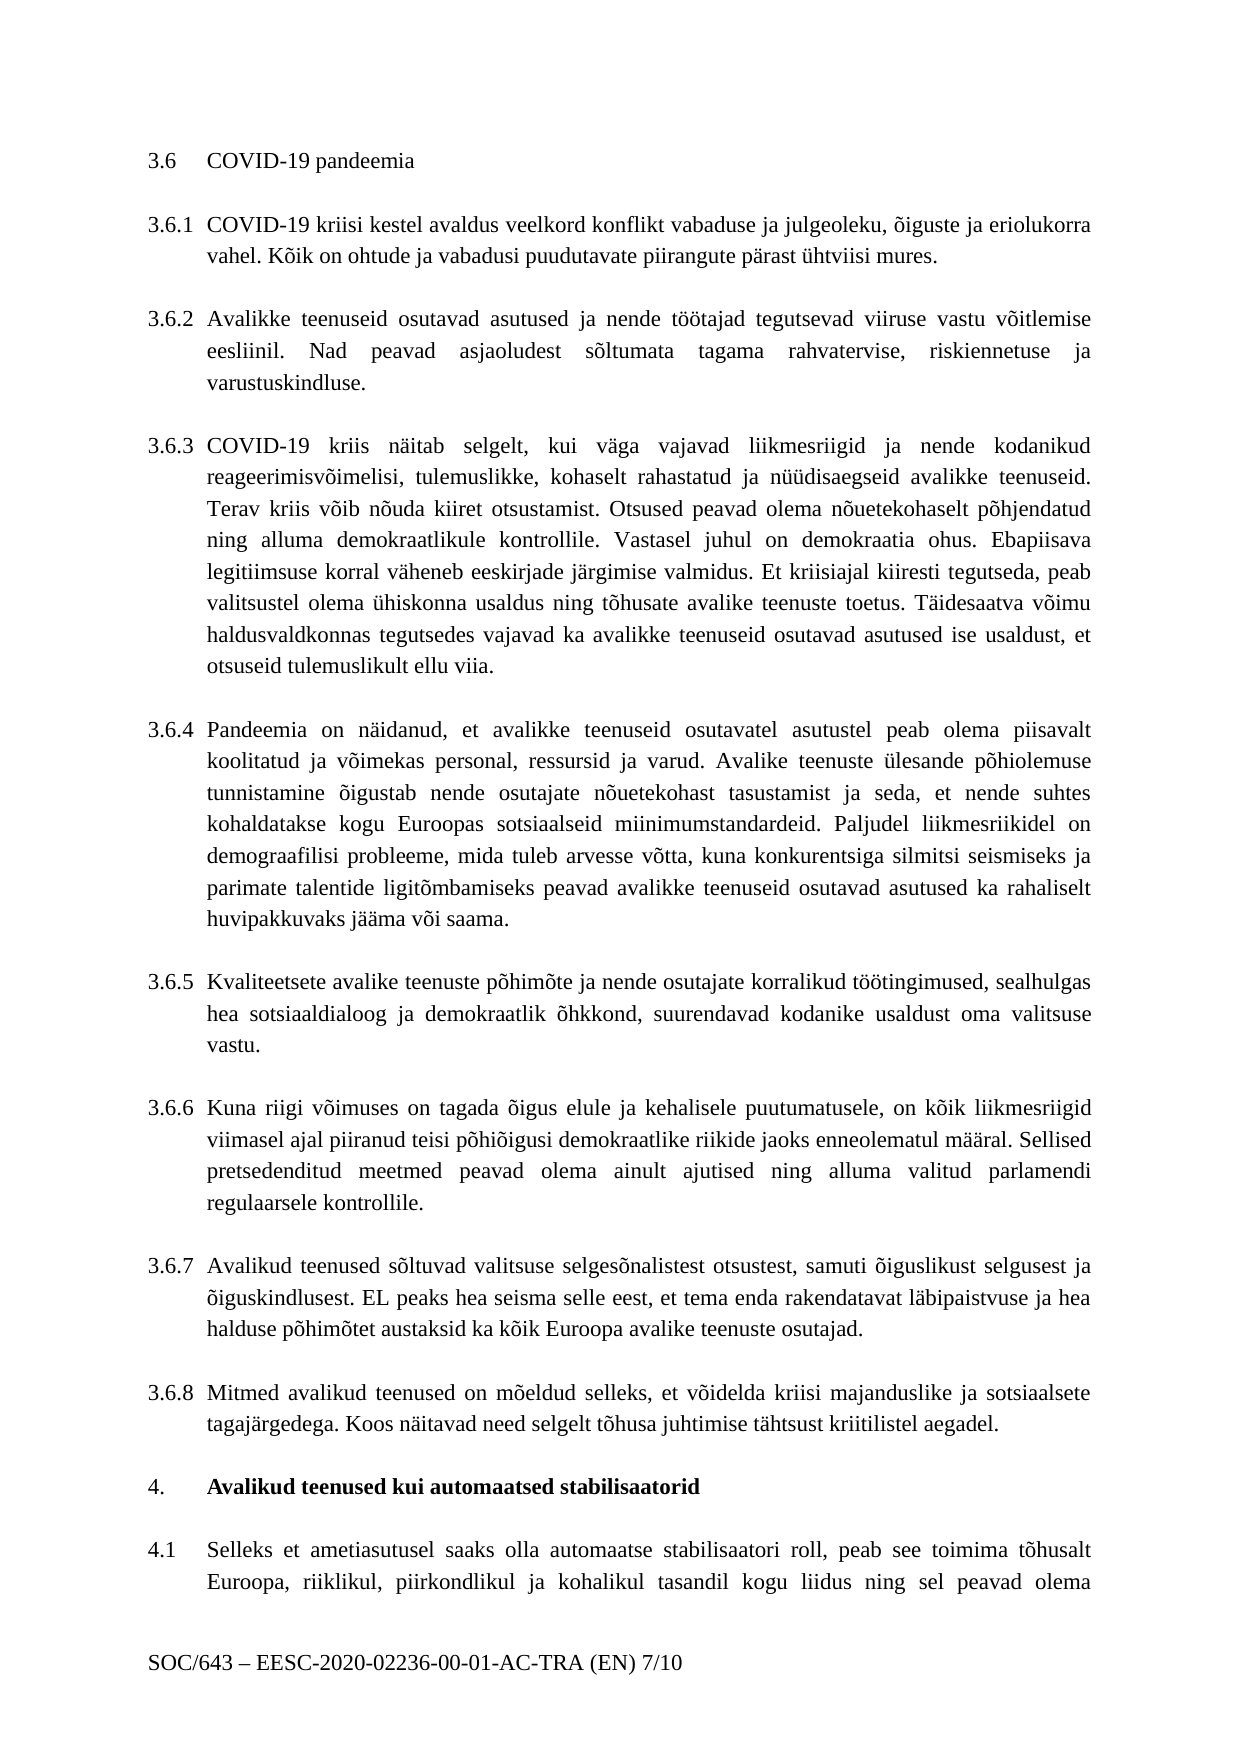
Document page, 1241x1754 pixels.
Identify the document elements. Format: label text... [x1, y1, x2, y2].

subtitle COVID-19 pandeemia [148, 148, 1093, 174]
subtitle Kuna riigi võimuses on tagada õigus elule ja kehalisele puutumatusele, on kõik liikmesriigid viimasel ajal piiranud teisi põhiõigusi demokraatlike riikide jaoks enneolematul määral. Sellised pretsedenditud meetmed peavad olema ainult ajutised ning alluma valitud parlamendi regulaarsele kontrollile. [148, 1094, 1093, 1216]
subtitle Kvaliteetsete avalike teenuste põhimõte ja nende osutajate korralikud töötingimused, sealhulgas hea sotsiaaldialoog ja demokraatlik õhkkond, suurendavad kodanike usaldust oma valitsuse vastu. [148, 968, 1093, 1058]
subtitle COVID-19 kriisi kestel avaldus veelkord konflikt vabaduse ja julgeoleku, õiguste ja eriolukorra vahel. Kõik on ohtude ja vabadusi puudutavate piirangute pärast ühtviisi mures. [148, 211, 1093, 269]
subtitle Pandeemia on näidanud, et avalikke teenuseid osutavatel asutustel peab olema piisavalt koolitatud ja võimekas personal, ressursid ja varud. Avalike teenuste ülesande põhiolemuse tunnistamine õigustab nende osutajate nõuetekohast tasustamist ja seda, et nende suhtes kohaldatakse kogu Euroopas sotsiaalseid miinimumstandardeid. Paljudel liikmesriikidel on demograafilisi probleeme, mida tuleb arvesse võtta, kuna konkurentsiga silmitsi seismiseks ja parimate talentide ligitõmbamiseks peavad avalikke teenuseid osutavad asutused ka rahaliselt huvipakkuvaks jääma või saama. [148, 716, 1093, 931]
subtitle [148, 1536, 1093, 1594]
subtitle Avalikud teenused sõltuvad valitsuse selgesõnalistest otsustest, samuti õiguslikust selgusest ja õiguskindlusest. EL peaks hea seisma selle eest, et tema enda rakendatavat läbipaistvuse ja hea halduse põhimõtet austaksid ka kõik Euroopa avalike teenuste osutajad. [148, 1252, 1093, 1342]
subtitle Avalikud teenused kui automaatsed stabilisaatorid [148, 1473, 1093, 1499]
subtitle Mitmed avalikud teenused on mõeldud selleks, et võidelda kriisi majanduslike ja sotsiaalsete tagajärgedega. Koos näitavad need selgelt tõhusa juhtimise tähtsust kriitilistel aegadel. [148, 1378, 1093, 1436]
subtitle COVID-19 kriis näitab selgelt, kui väga vajavad liikmesriigid ja nende kodanikud reageerimisvõimelisi, tulemuslikke, kohaselt rahastatud ja nüüdisaegseid avalikke teenuseid. Terav kriis võib nõuda kiiret otsustamist. Otsused peavad olema nõuetekohaselt põhjendatud ning alluma demokraatlikule kontrollile. Vastasel juhul on demokraatia ohus. Ebapiisava legitiimsuse korral väheneb eeskirjade järgimise valmidus. Et kriisiajal kiiresti tegutseda, peab valitsustel olema ühiskonna usaldus ning tõhusate avalike teenuste toetus. Täidesaatva võimu haldusvaldkonnas tegutsedes vajavad ka avalikke teenuseid osutavad asutused ise usaldust, et otsuseid tulemuslikult ellu viia. [148, 432, 1093, 679]
subtitle Avalikke teenuseid osutavad asutused ja nende töötajad tegutsevad viiruse vastu võitlemise eesliinil. Nad peavad asjaoludest sõltumata tagama rahvatervise, riskiennetuse ja varustuskindluse. [148, 305, 1093, 395]
